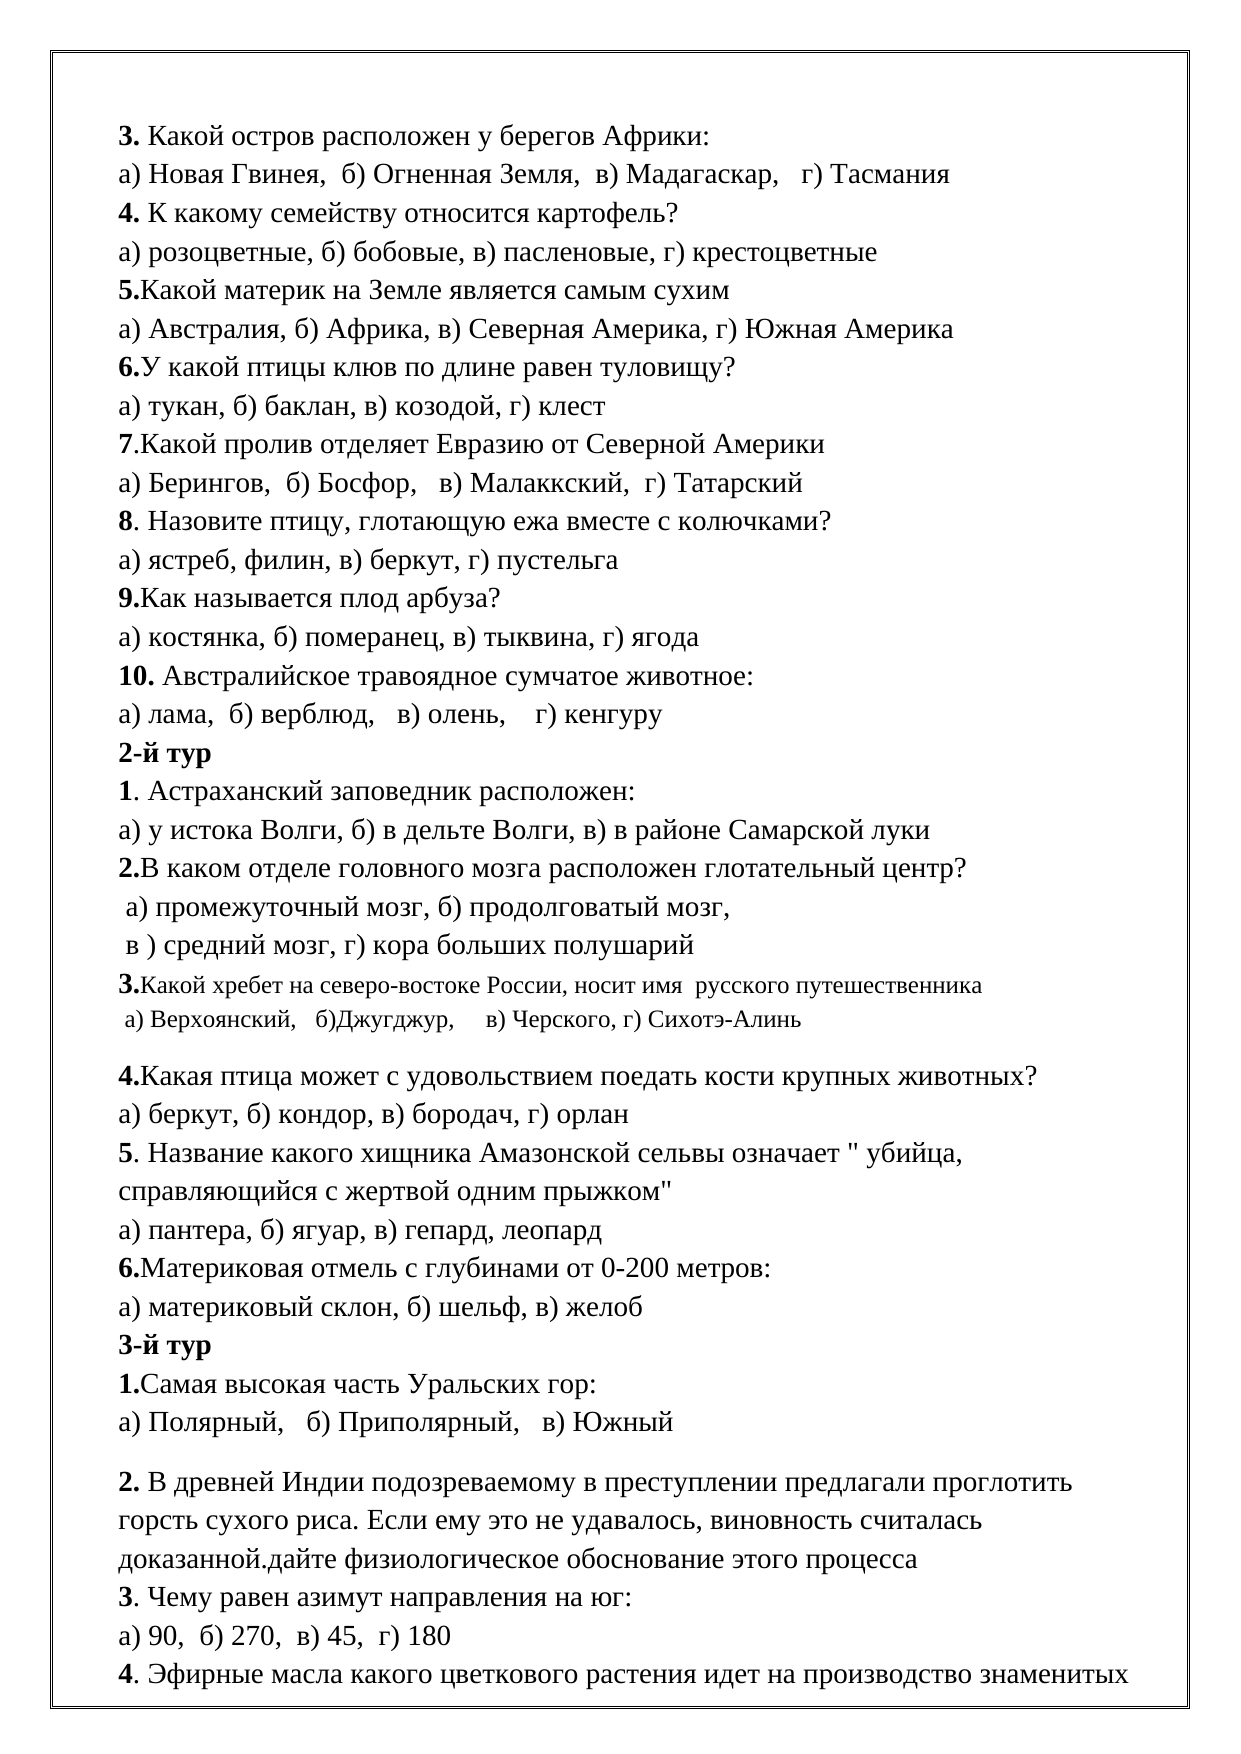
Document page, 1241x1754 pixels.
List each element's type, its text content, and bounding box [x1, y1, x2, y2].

text 4.Какая птица может с удовольствием поедать кости крупных животных? а) беркут, б) кондор, в) бородач, г) орлан 5. Название какого хищника Амазонской сельвы означает " убийца, справляющийся с жертвой одним прыжком" а) пантера, б) ягуар, в) гепард, леопард 6.Материковая отмель с глубинами от 0-200 метров: а) материковый склон, б) шельф, в) желоб 3-й тур 1.Самая высокая часть Уральских гор: а) Полярный, б) Приполярный, в) Южный [118, 1058, 1152, 1438]
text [118, 1464, 1152, 1690]
text 3. Какой остров расположен у берегов Африки: а) Новая Гвинея, б) Огненная Земля, в) Мадагаскар, г) Тасмания 4. К какому семейству относится картофель? а) розоцветные, б) бобовые, в) пасленовые, г) крестоцветные 5.Какой материк на Земле является самым сухим а) Австралия, б) Африка, в) Северная Америка, г) Южная Америка 6.У какой птицы клюв по длине равен туловищу? а) тукан, б) баклан, в) козодой, г) клест 7.Какой пролив отделяет Евразию от Северной Америки а) Берингов, б) Босфор, в) Малаккский, г) Татарский 8. Назовите птицу, глотающую ежа вместе с колючками? а) ястреб, филин, в) беркут, г) пустельга 9.Как называется плод арбуза? а) костянка, б) померанец, в) тыквина, г) ягода 10. Австралийское травоядное сумчатое животное: а) лама, б) верблюд, в) олень, г) кенгуру 2-й тур 1. Астраханский заповедник расположен: а) у истока Волги, б) в дельте Волги, в) в районе Самарской луки 2.В каком отделе головного мозга расположен глотательный центр? а) промежуточный мозг, б) продолговатый мозг, в ) средний мозг, г) кора больших полушарий 3.Какой хребет на северо-востоке России, носит имя русского путешественника а) Верхоянский, б)Джугджур, в) Черского, г) Сихотэ-Алинь [118, 118, 1152, 1033]
